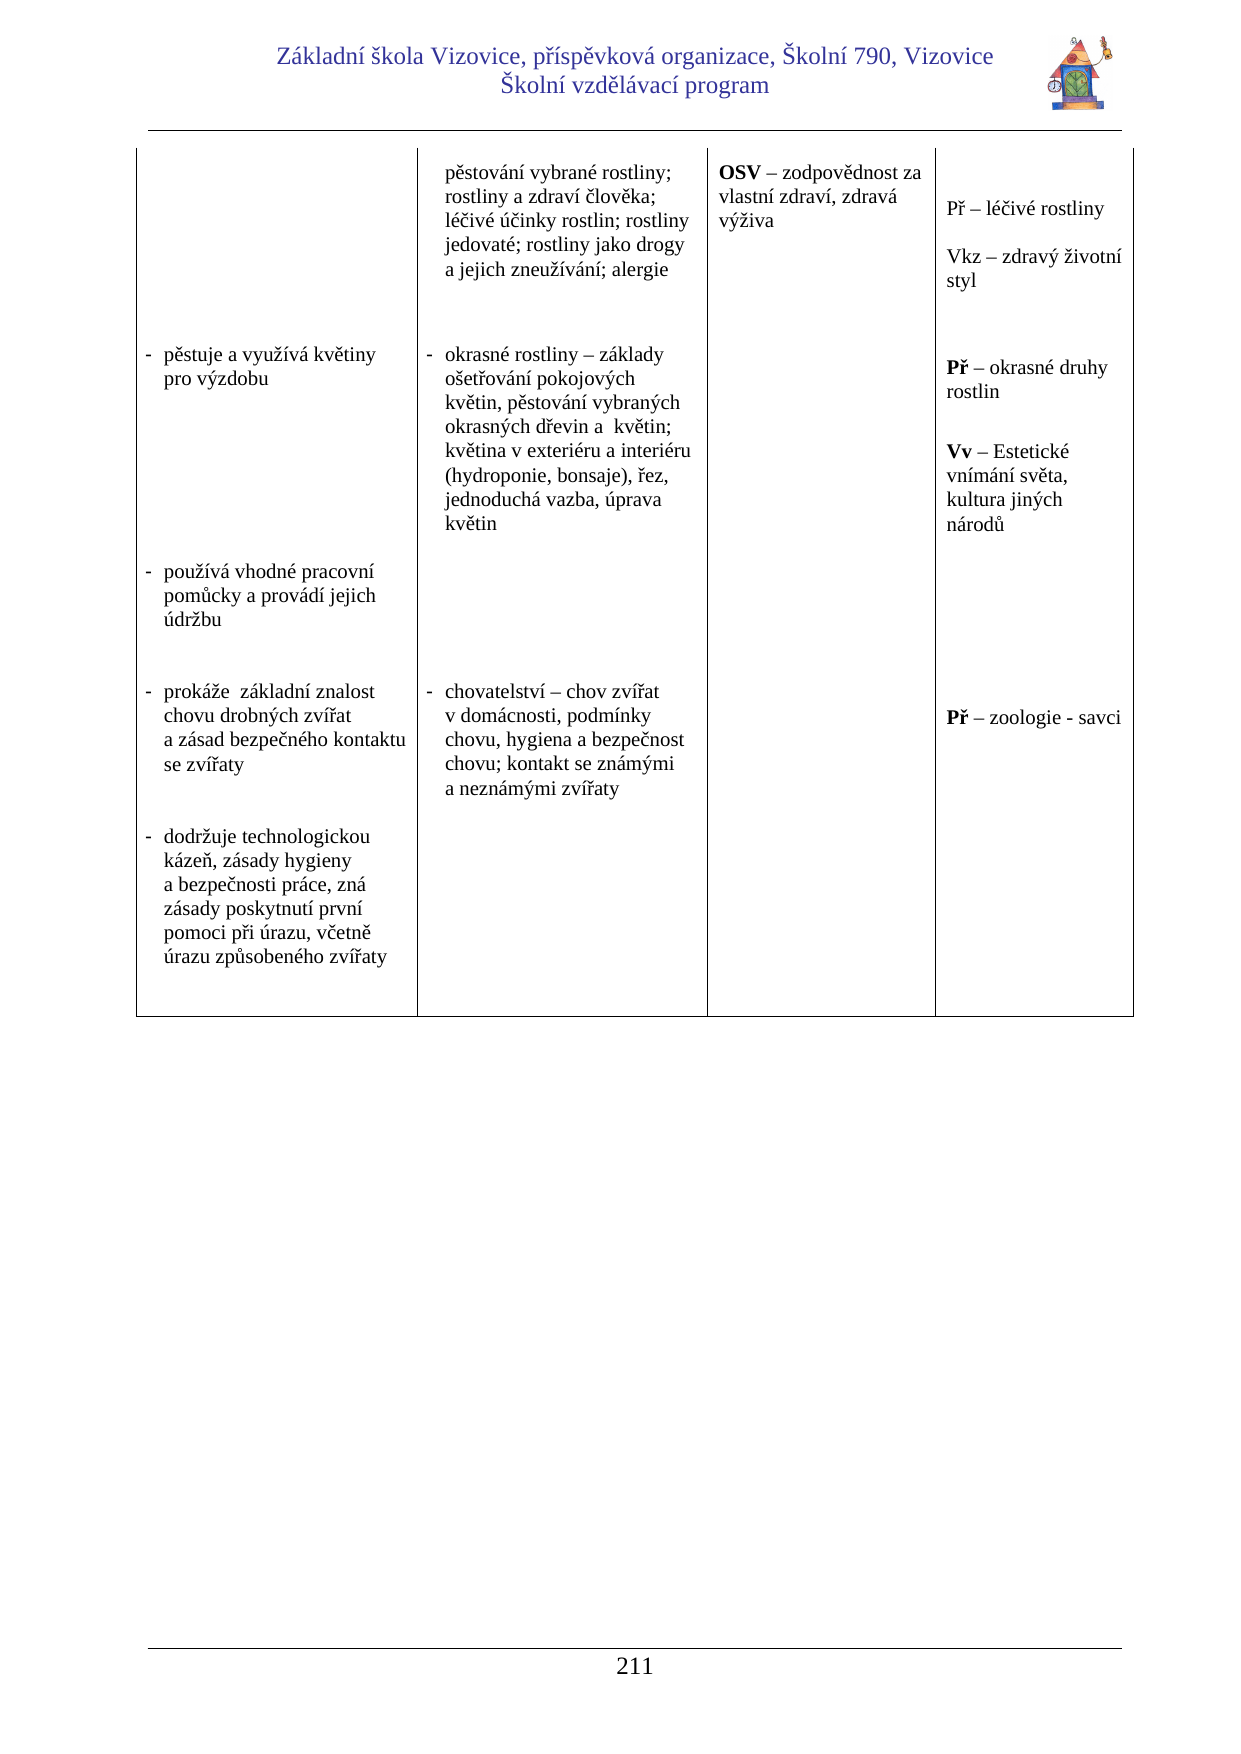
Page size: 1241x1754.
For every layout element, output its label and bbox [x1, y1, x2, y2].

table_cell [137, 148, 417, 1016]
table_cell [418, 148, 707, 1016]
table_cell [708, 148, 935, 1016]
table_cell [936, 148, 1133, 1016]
picture [1047, 35, 1113, 111]
